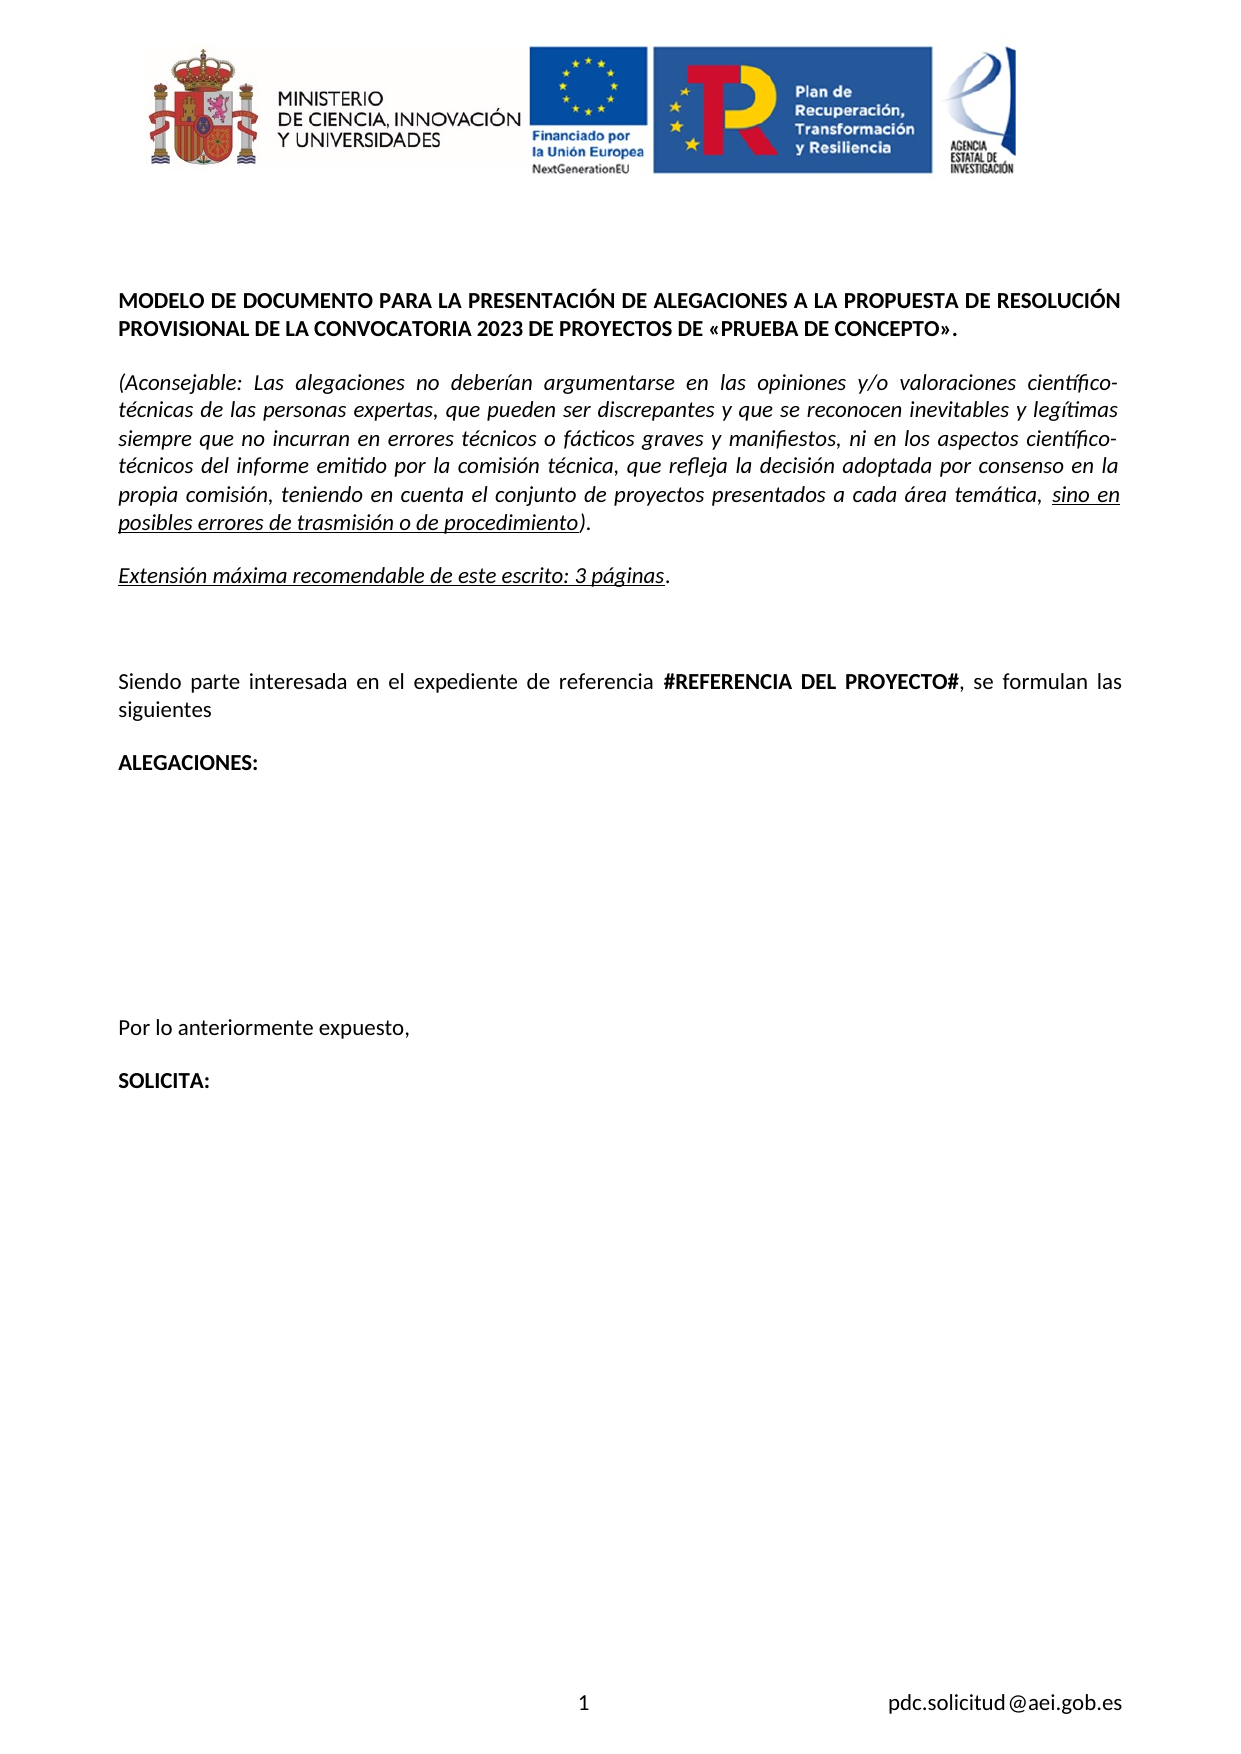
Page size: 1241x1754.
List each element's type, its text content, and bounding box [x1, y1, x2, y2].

text Por lo anteriormente expuesto, [118, 1013, 1122, 1041]
text ALEGACIONES: [118, 748, 1122, 776]
text Siendo parte interesada en el expediente de referencia #REFERENCIA DEL PROYECTO#, se formulan las siguientes [118, 667, 1122, 723]
text (Aconsejable: Las alegaciones no deberían argumentarse en las opiniones y/o valoraciones científico-técnicas de las personas expertas, que pueden ser discrepantes y que se reconocen inevitables y legítimas siempre que no incurran en errores técnicos o fácticos graves y manifiestos, ni en los aspectos científico-técnicos del informe emitido por la comisión técnica, que refleja la decisión adoptada por consenso en la propia comisión, teniendo en cuenta el conjunto de proyectos presentados a cada área temática, sino en posibles errores de trasmisión o de procedimiento). [118, 368, 1122, 536]
text Extensión máxima recomendable de este escrito: 3 páginas. [118, 561, 1122, 589]
picture [132, 36, 1016, 187]
text MODELO DE DOCUMENTO PARA LA PRESENTACIÓN DE ALEGACIONES A LA PROPUESTA DE RESOLUCIÓN PROVISIONAL DE LA CONVOCATORIA 2023 DE PROYECTOS DE «PRUEBA DE CONCEPTO». [118, 287, 1122, 343]
text SOLICITA: [118, 1066, 1122, 1094]
